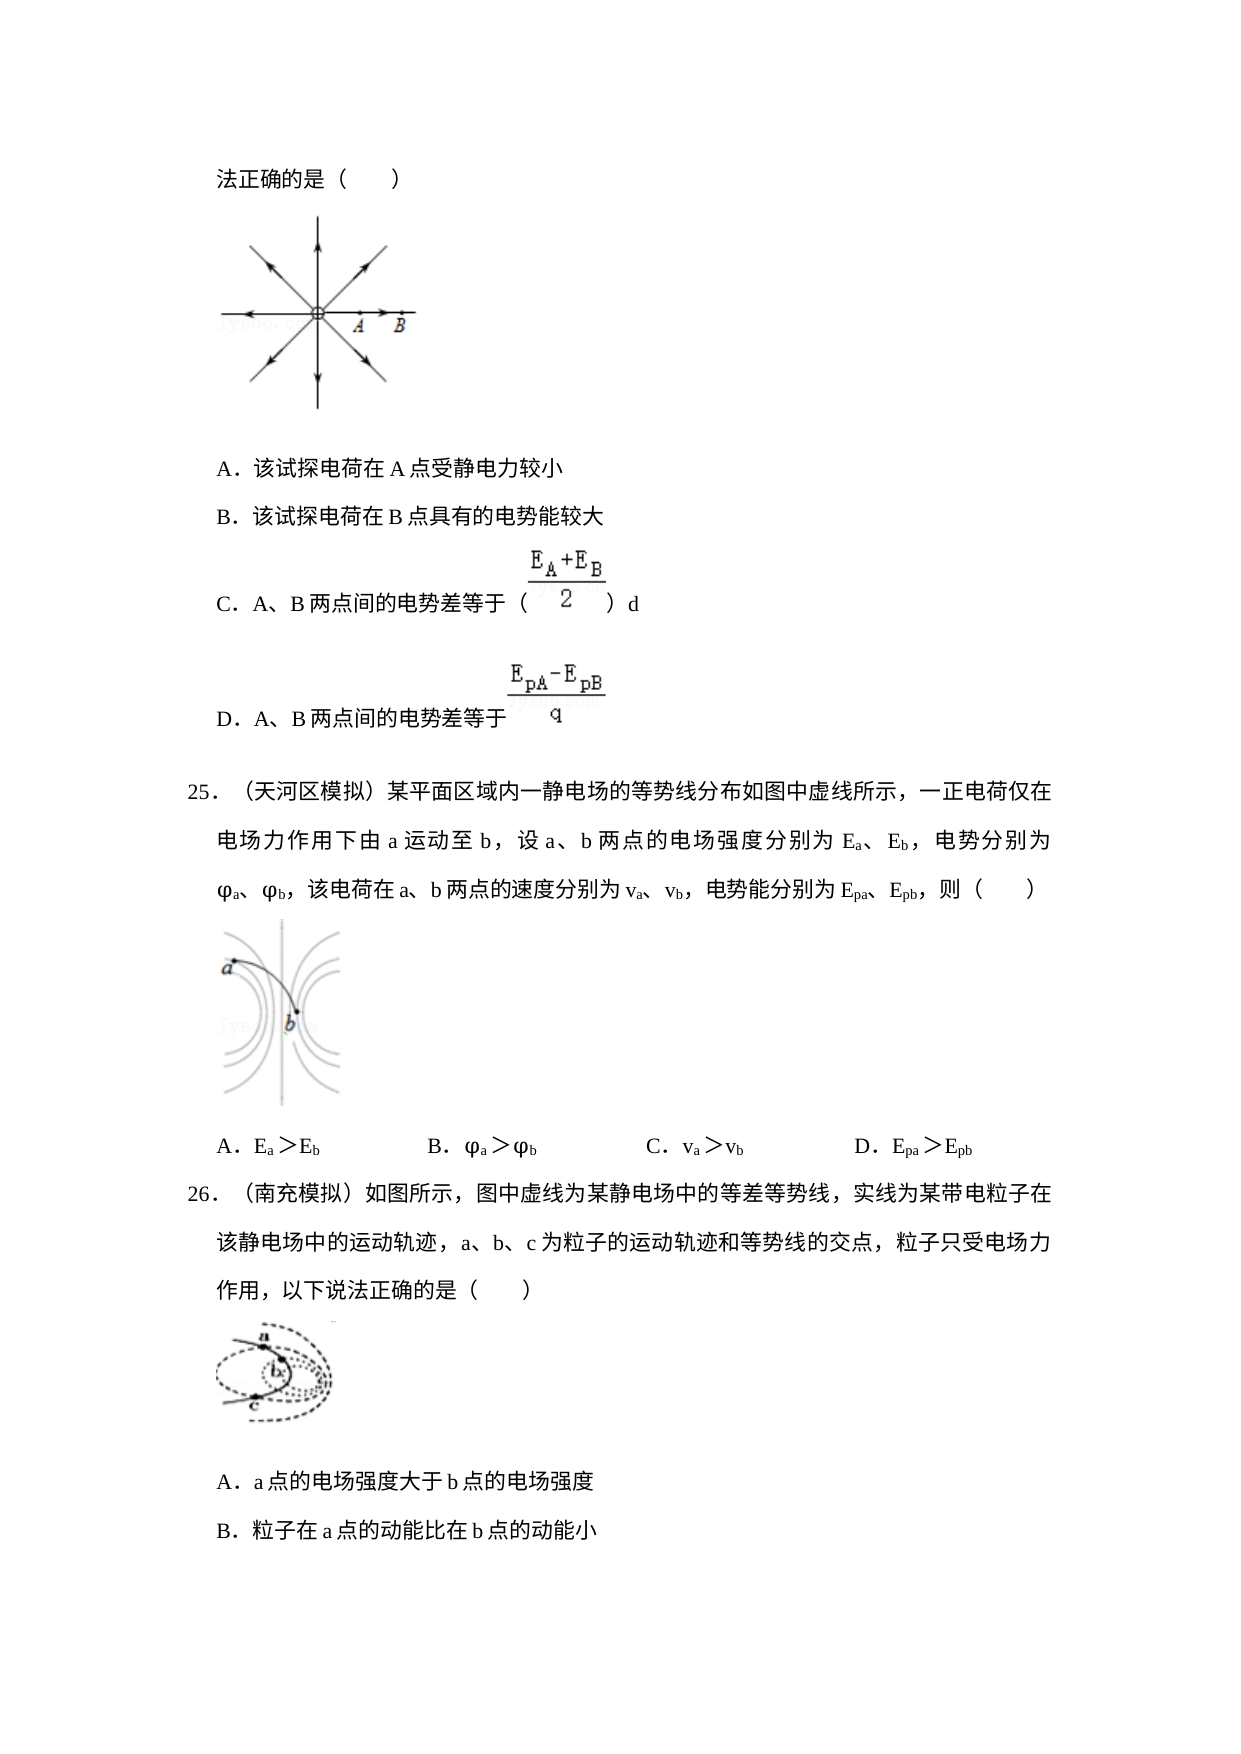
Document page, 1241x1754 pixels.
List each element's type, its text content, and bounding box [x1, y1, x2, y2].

picture [216, 919, 344, 1111]
picture [216, 1321, 341, 1428]
picture [527, 547, 606, 612]
text 25．（天河区模拟）某平面区域内一静电场的等势线分布如图中虚线所示，一正电荷仅在电场力作用下由a运动至b，设a、b两点的电场强度分别为Ea、Eb，电势分别为φa、φb，该电荷在a、b两点的速度分别为va、vb，电势能分别为Epa、Epb，则（ ） [187, 774, 1053, 904]
text C．A、B两点间的电势差等于（）d [187, 547, 1053, 644]
text A．a点的电场强度大于b点的电场强度 [187, 1464, 1053, 1496]
text D．A、B两点间的电势差等于 [187, 660, 1053, 758]
text 26．（南充模拟）如图所示，图中虚线为某静电场中的等差等势线，实线为某带电粒子在该静电场中的运动轨迹，a、b、c为粒子的运动轨迹和等势线的交点，粒子只受电场力作用，以下说法正确的是（ ） [187, 1176, 1053, 1306]
picture [507, 660, 606, 726]
text A．Ea ＞Eb B．φa ＞φb C．va ＞vb D．Epa ＞Epb [187, 1127, 1053, 1160]
text B．该试探电荷在B点具有的电势能较大 [187, 499, 1053, 531]
text B．粒子在a点的动能比在b点的动能小 [187, 1512, 1053, 1545]
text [187, 162, 1053, 194]
text A．该试探电荷在A点受静电力较小 [187, 450, 1053, 483]
picture [216, 210, 421, 414]
